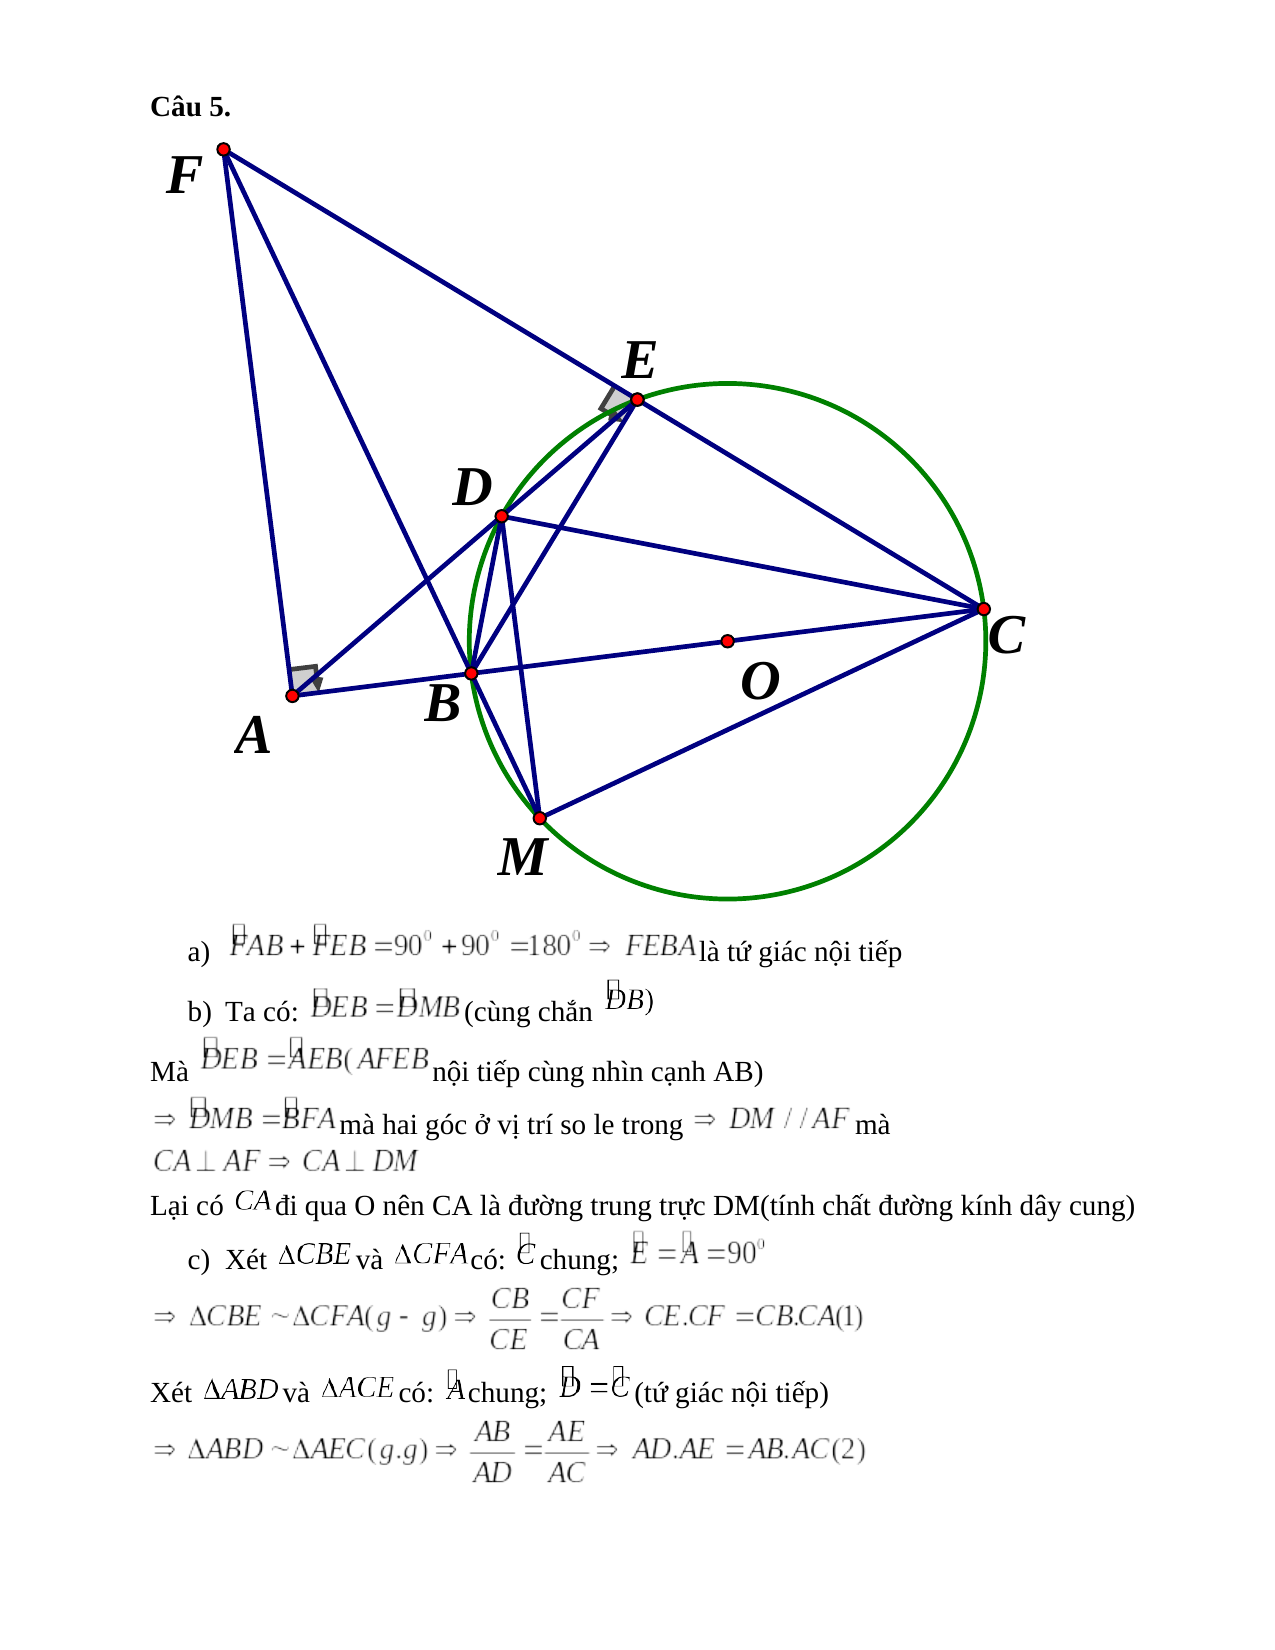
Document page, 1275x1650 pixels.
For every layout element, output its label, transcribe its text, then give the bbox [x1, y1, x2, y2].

list Mà nội tiếp cùng nhìn cạnh AB) [150, 1033, 1167, 1087]
list Xét và có: chung; [187, 1227, 1167, 1275]
list Lại có đi qua O nên CA là đường trung trực DM(tính chất đường kính dây cung) [150, 1184, 1167, 1222]
list Xét và có: chung; (tứ giác nội tiếp) [150, 1360, 1167, 1409]
list mà hai góc ở vị trí so le trong mà [150, 1092, 1167, 1179]
list là tứ giác nội tiếp [187, 920, 1167, 968]
list Câu 5. [150, 89, 1167, 122]
list Ta có: (cùng chắn [187, 973, 1167, 1028]
